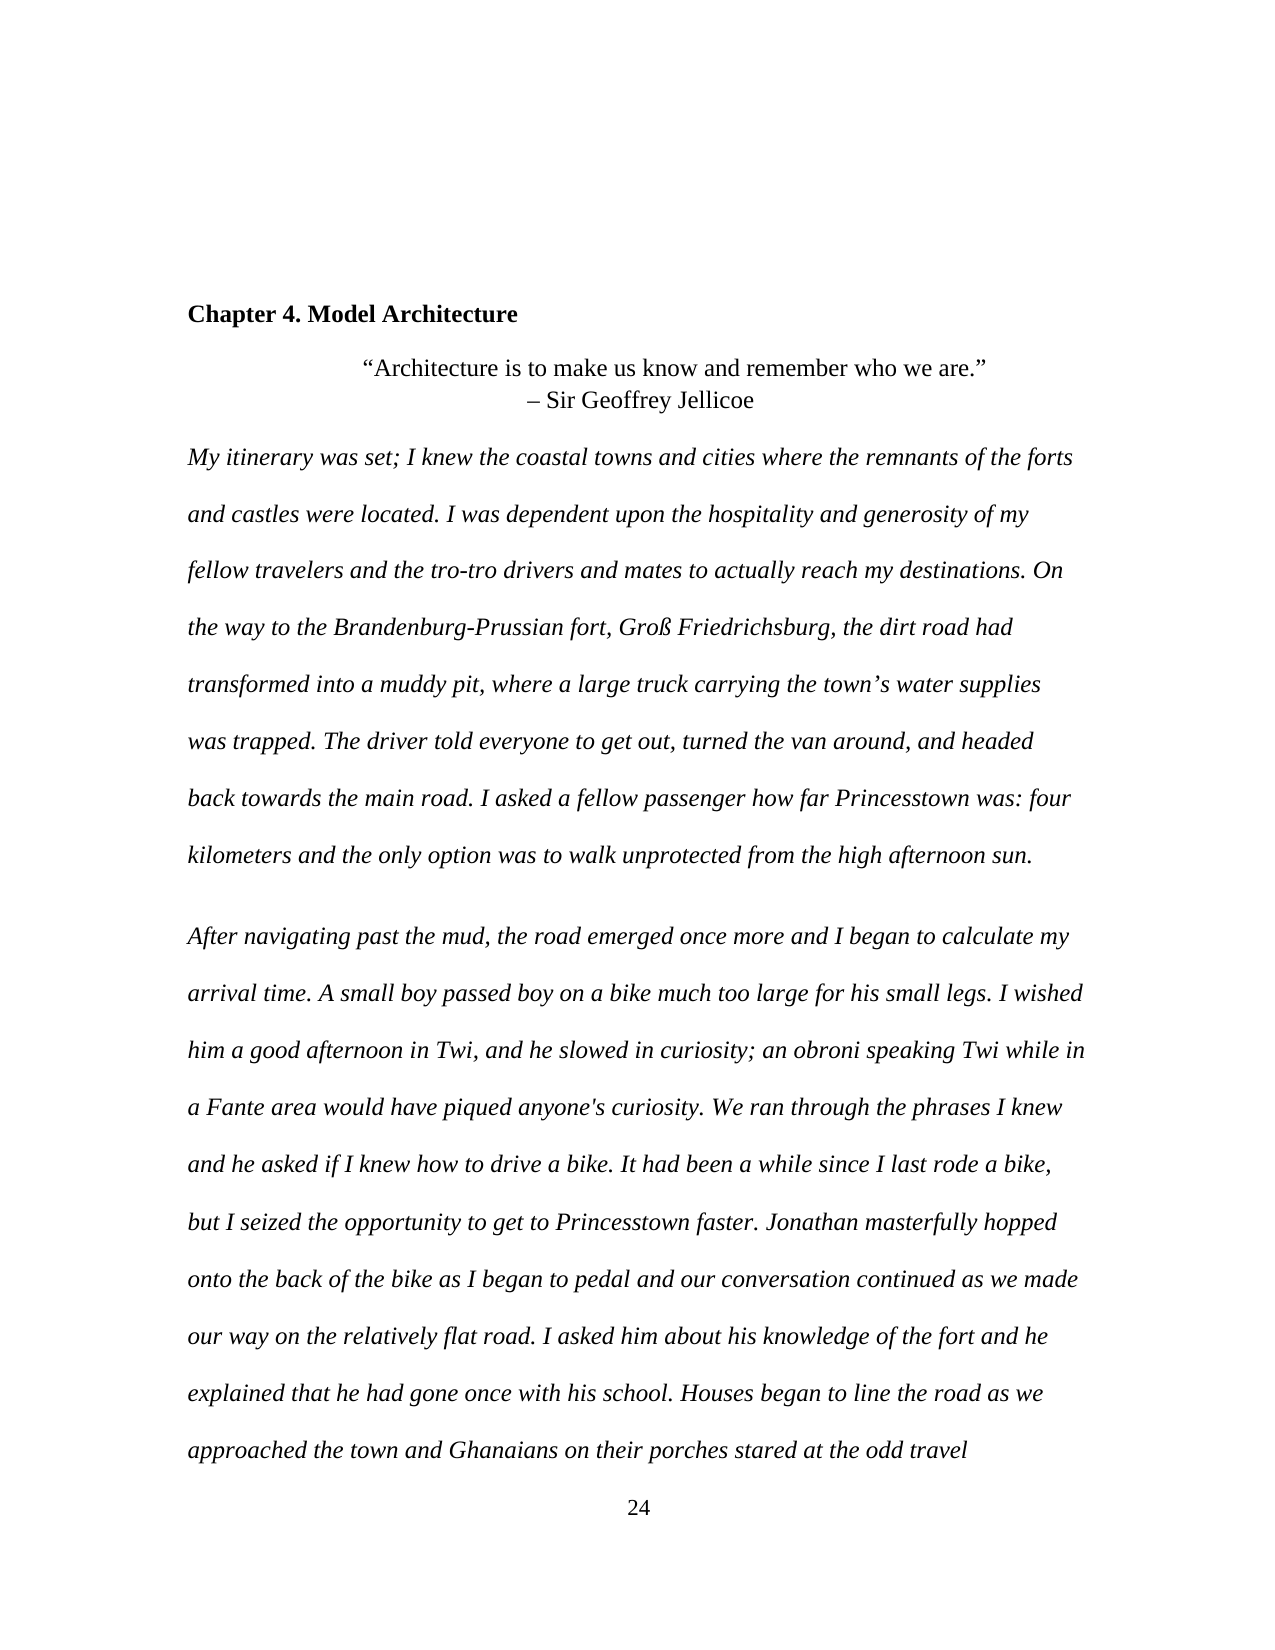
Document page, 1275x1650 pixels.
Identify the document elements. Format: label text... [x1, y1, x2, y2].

text My itinerary was set; I knew the coastal towns and cities where the remnants of the forts and castles were located. I was dependent upon the hospitality and generosity of my fellow travelers and the tro-tro drivers and mates to actually reach my destinations. On the way to the Brandenburg-Prussian fort, Groß Friedrichsburg, the dirt road had transformed into a muddy pit, where a large truck carrying the town’s water supplies was trapped. The driver told everyone to get out, turned the van around, and headed back towards the main road. I asked a fellow passenger how far Princesstown was: four kilometers and the only option was to walk unprotected from the high afternoon sun. [187, 442, 1085, 869]
text After navigating past the mud, the road emerged once more and I began to calculate my arrival time. A small boy passed boy on a bike much too large for his small legs. I wished him a good afternoon in Twi, and he slowed in curiosity; an obroni speaking Twi while in a Fante area would have piqued anyone's curiosity. We ran through the phrases I knew and he asked if I knew how to drive a bike. It had been a while since I last rode a bike, but I seized the opportunity to get to Princesstown faster. Jonathan masterfully hopped onto the back of the bike as I began to pedal and our conversation continued as we made our way on the relatively flat road. I asked him about his knowledge of the fort and he explained that he had gone once with his school. Houses began to line the road as we approached the town and Ghanaians on their porches stared at the odd travel [187, 921, 1085, 1464]
text “Architecture is to make us know and remember who we are.” [362, 353, 1125, 382]
text Chapter 4. Model Architecture [187, 299, 1125, 328]
text 24 [150, 1494, 1127, 1520]
text – Sir Geoffrey Jellicoe [527, 385, 1125, 414]
